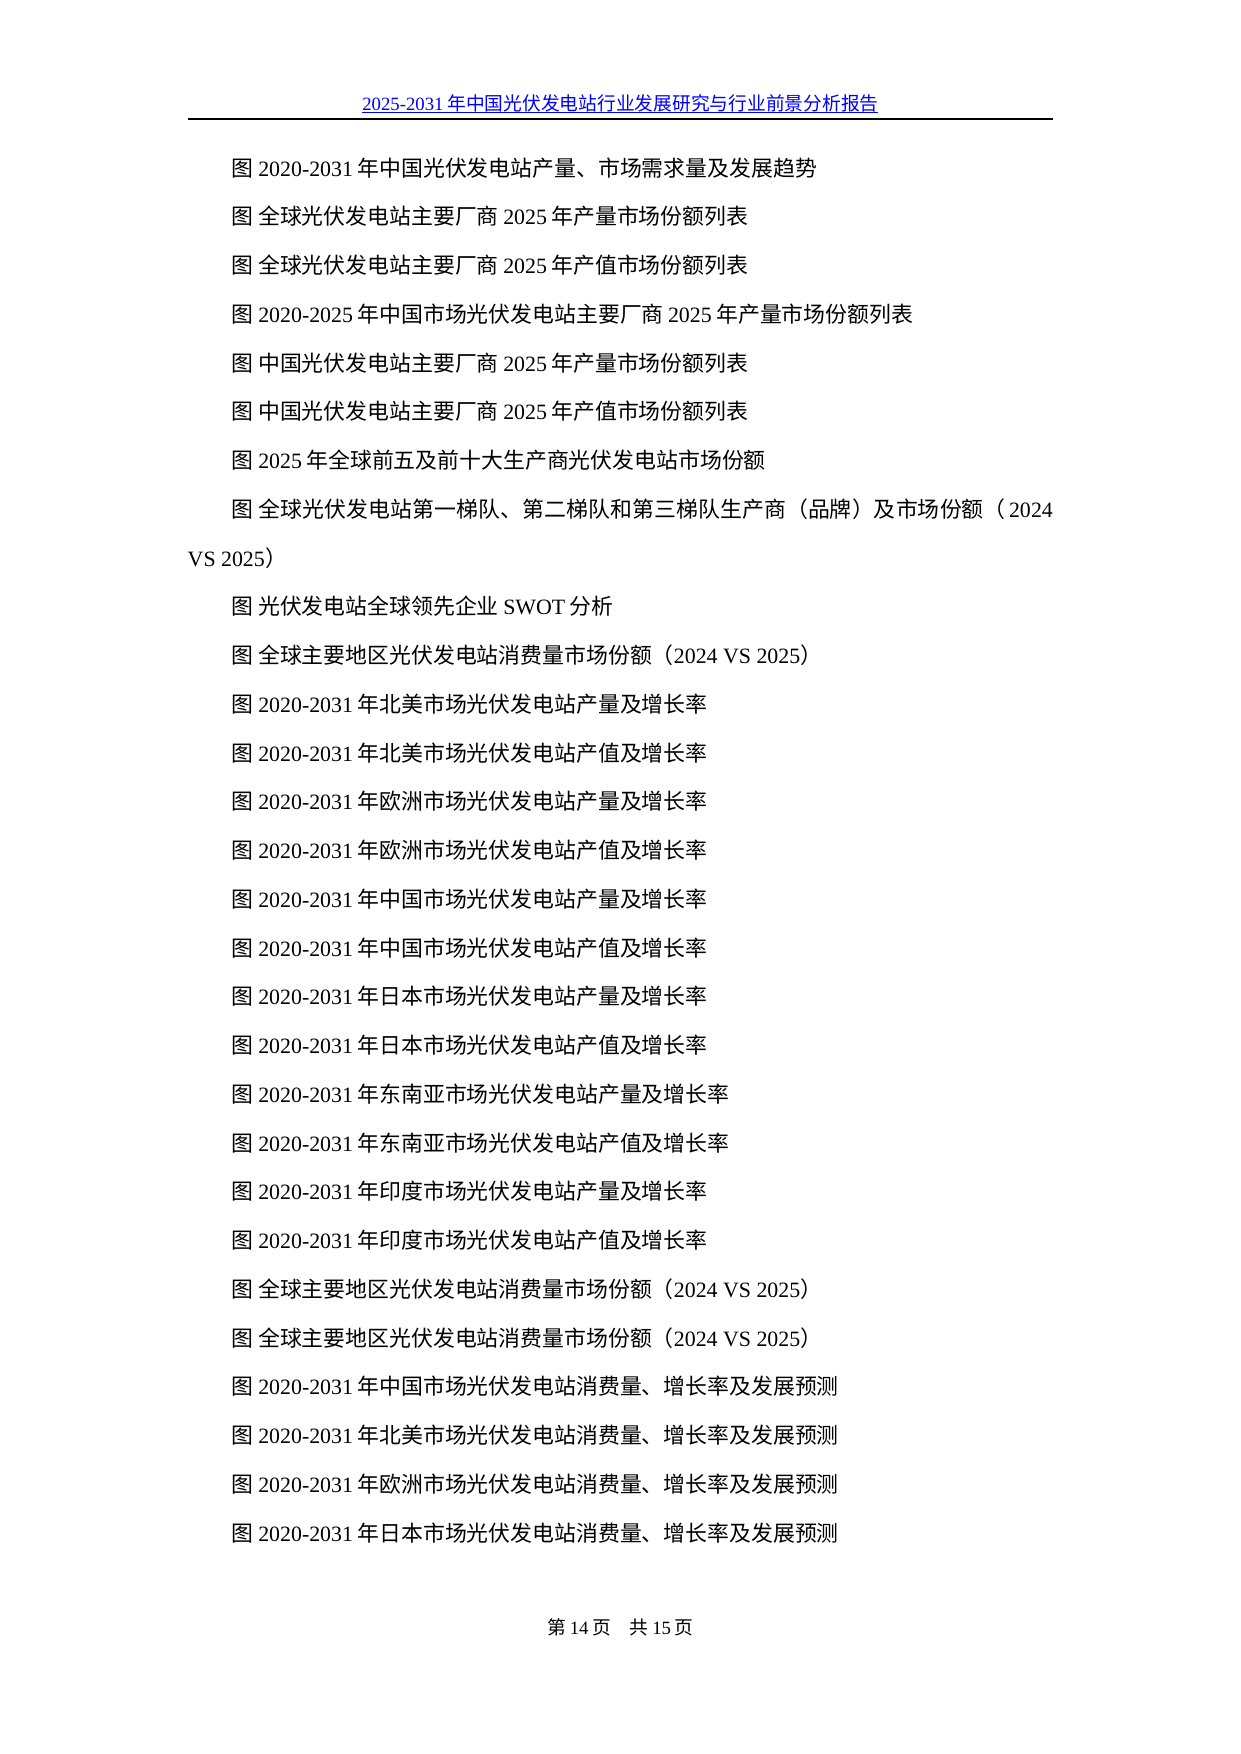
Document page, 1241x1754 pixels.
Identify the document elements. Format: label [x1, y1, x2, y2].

text [187, 150, 1053, 1548]
